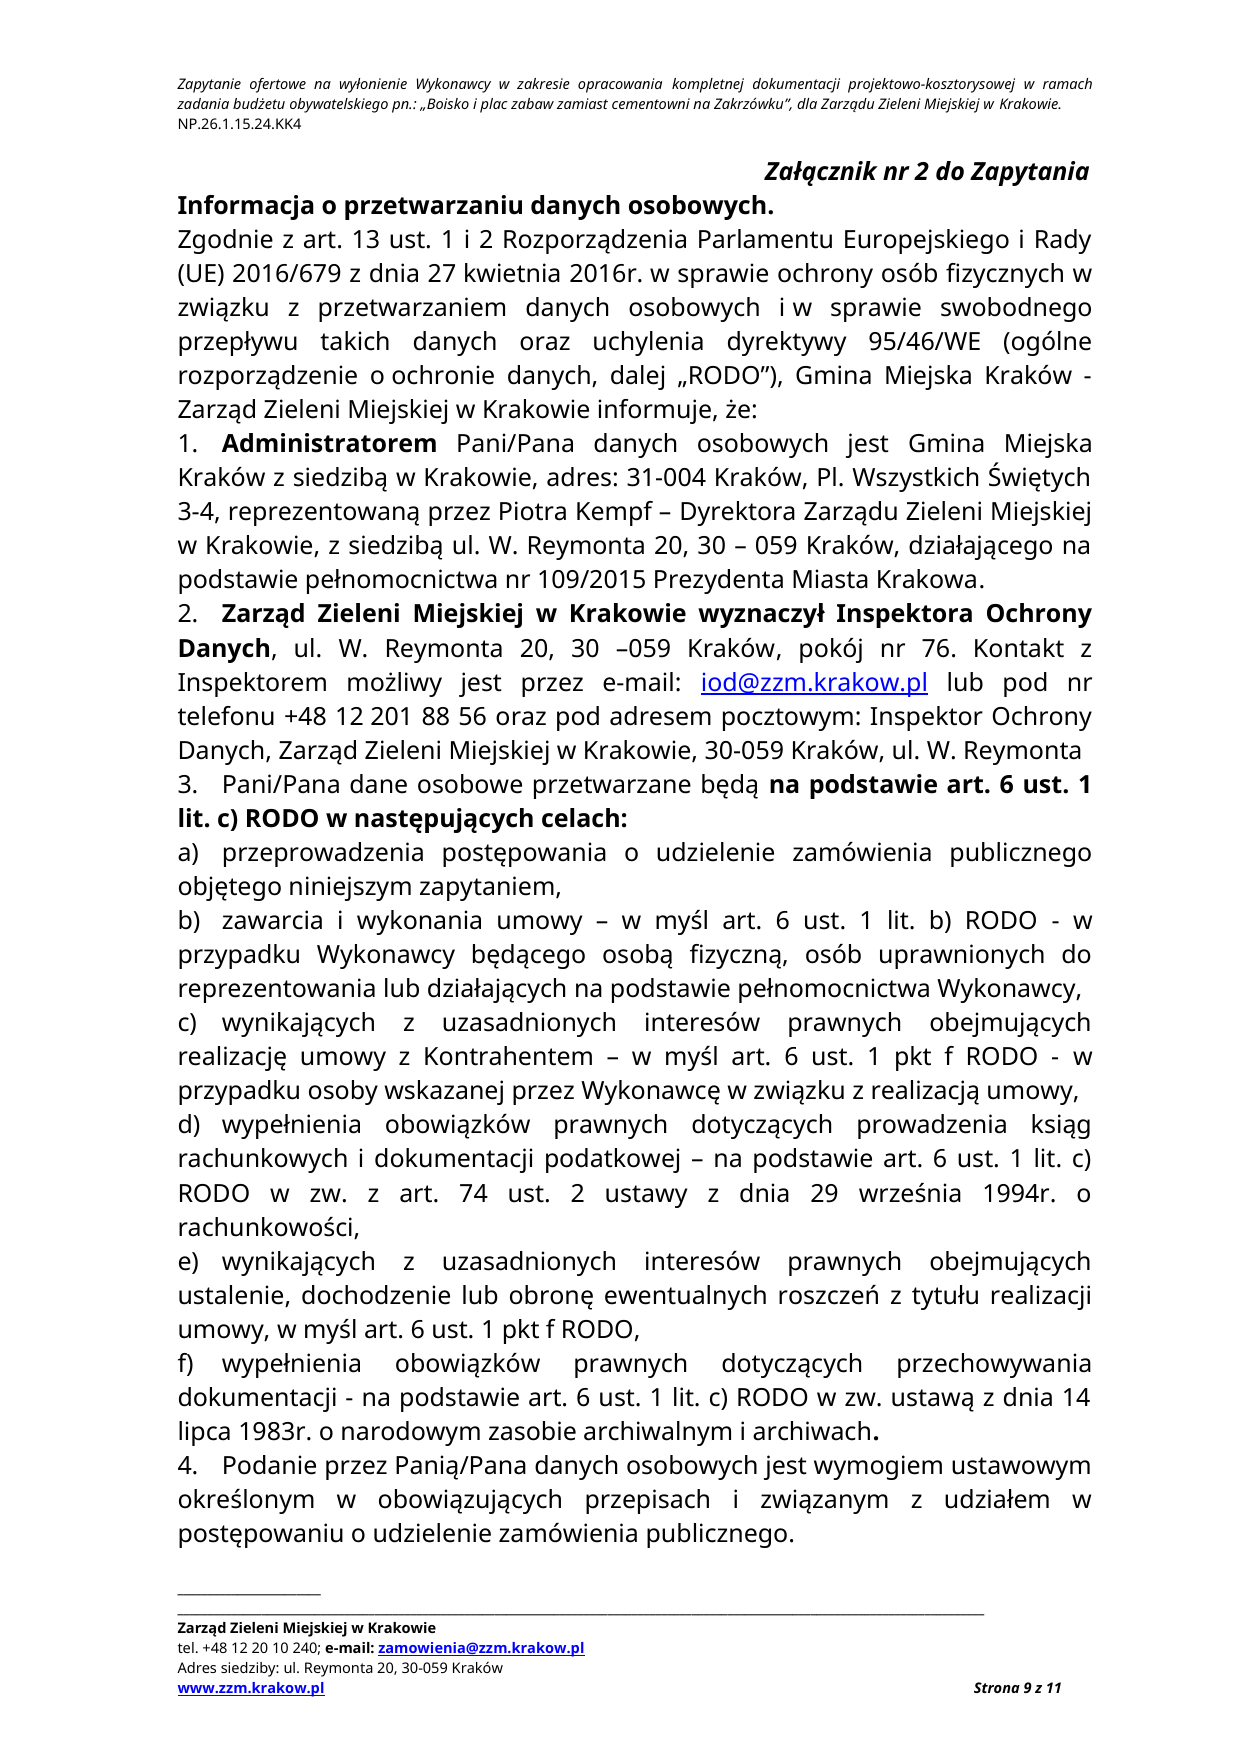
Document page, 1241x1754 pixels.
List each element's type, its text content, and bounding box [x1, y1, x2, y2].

list wypełnienia obowiązków prawnych dotyczących prowadzenia ksiąg rachunkowych i dokumentacji podatkowej – na podstawie art. 6 ust. 1 lit. c) RODO w zw. z art. 74 ust. 2 ustawy z dnia 29 września 1994r. o rachunkowości, [177, 1107, 1093, 1243]
list zawarcia i wykonania umowy – w myśl art. 6 ust. 1 lit. b) RODO - w przypadku Wykonawcy będącego osobą fizyczną, osób uprawnionych do reprezentowania lub działających na podstawie pełnomocnictwa Wykonawcy, [177, 903, 1093, 1005]
list Zarząd Zieleni Miejskiej w Krakowie wyznaczył Inspektora Ochrony Danych, ul. W. Reymonta 20, 30 –059 Kraków, pokój nr 76. Kontakt z Inspektorem możliwy jest przez e-mail: iod@zzm.krakow.pl lub pod nr telefonu +48 12 201 88 56 oraz pod adresem pocztowym: Inspektor Ochrony Danych, Zarząd Zieleni Miejskiej w Krakowie, 30-059 Kraków, ul. W. Reymonta [177, 596, 1093, 766]
list Administratorem Pani/Pana danych osobowych jest Gmina Miejska Kraków z siedzibą w Krakowie, adres: 31-004 Kraków, Pl. Wszystkich Świętych 3-4, reprezentowaną przez Piotra Kempf – Dyrektora Zarządu Zieleni Miejskiej w Krakowie, z siedzibą ul. W. Reymonta 20, 30 – 059 Kraków, działającego na podstawie pełnomocnictwa nr 109/2015 Prezydenta Miasta Krakowa. [177, 426, 1093, 596]
list Pani/Pana dane osobowe przetwarzane będą na podstawie art. 6 ust. 1 lit. c) RODO w następujących celach: [177, 766, 1093, 834]
list wynikających z uzasadnionych interesów prawnych obejmujących ustalenie, dochodzenie lub obronę ewentualnych roszczeń z tytułu realizacji umowy, w myśl art. 6 ust. 1 pkt f RODO, [177, 1243, 1093, 1346]
list wynikających z uzasadnionych interesów prawnych obejmujących realizację umowy z Kontrahentem – w myśl art. 6 ust. 1 pkt f RODO - w przypadku osoby wskazanej przez Wykonawcę w związku z realizacją umowy, [177, 1005, 1093, 1107]
list Podanie przez Panią/Pana danych osobowych jest wymogiem ustawowym określonym w obowiązujących przepisach i związanym z udziałem w postępowaniu o udzielenie zamówienia publicznego. [177, 1448, 1093, 1550]
subtitle Załącznik nr 2 do Zapytania [223, 153, 1093, 187]
list wypełnienia obowiązków prawnych dotyczących przechowywania dokumentacji - na podstawie art. 6 ust. 1 lit. c) RODO w zw. ustawą z dnia 14 lipca 1983r. o narodowym zasobie archiwalnym i archiwach. [177, 1346, 1093, 1448]
text Informacja o przetwarzaniu danych osobowych. [177, 187, 1063, 221]
text Zgodnie z art. 13 ust. 1 i 2 Rozporządzenia Parlamentu Europejskiego i Rady (UE) 2016/679 z dnia 27 kwietnia 2016r. w sprawie ochrony osób fizycznych w związku z przetwarzaniem danych osobowych i w sprawie swobodnego przepływu takich danych oraz uchylenia dyrektywy 95/46/WE (ogólne rozporządzenie o ochronie danych, dalej „RODO”), Gmina Miejska Kraków - Zarząd Zieleni Miejskiej w Krakowie informuje, że: [177, 221, 1093, 426]
list przeprowadzenia postępowania o udzielenie zamówienia publicznego objętego niniejszym zapytaniem, [177, 834, 1093, 903]
